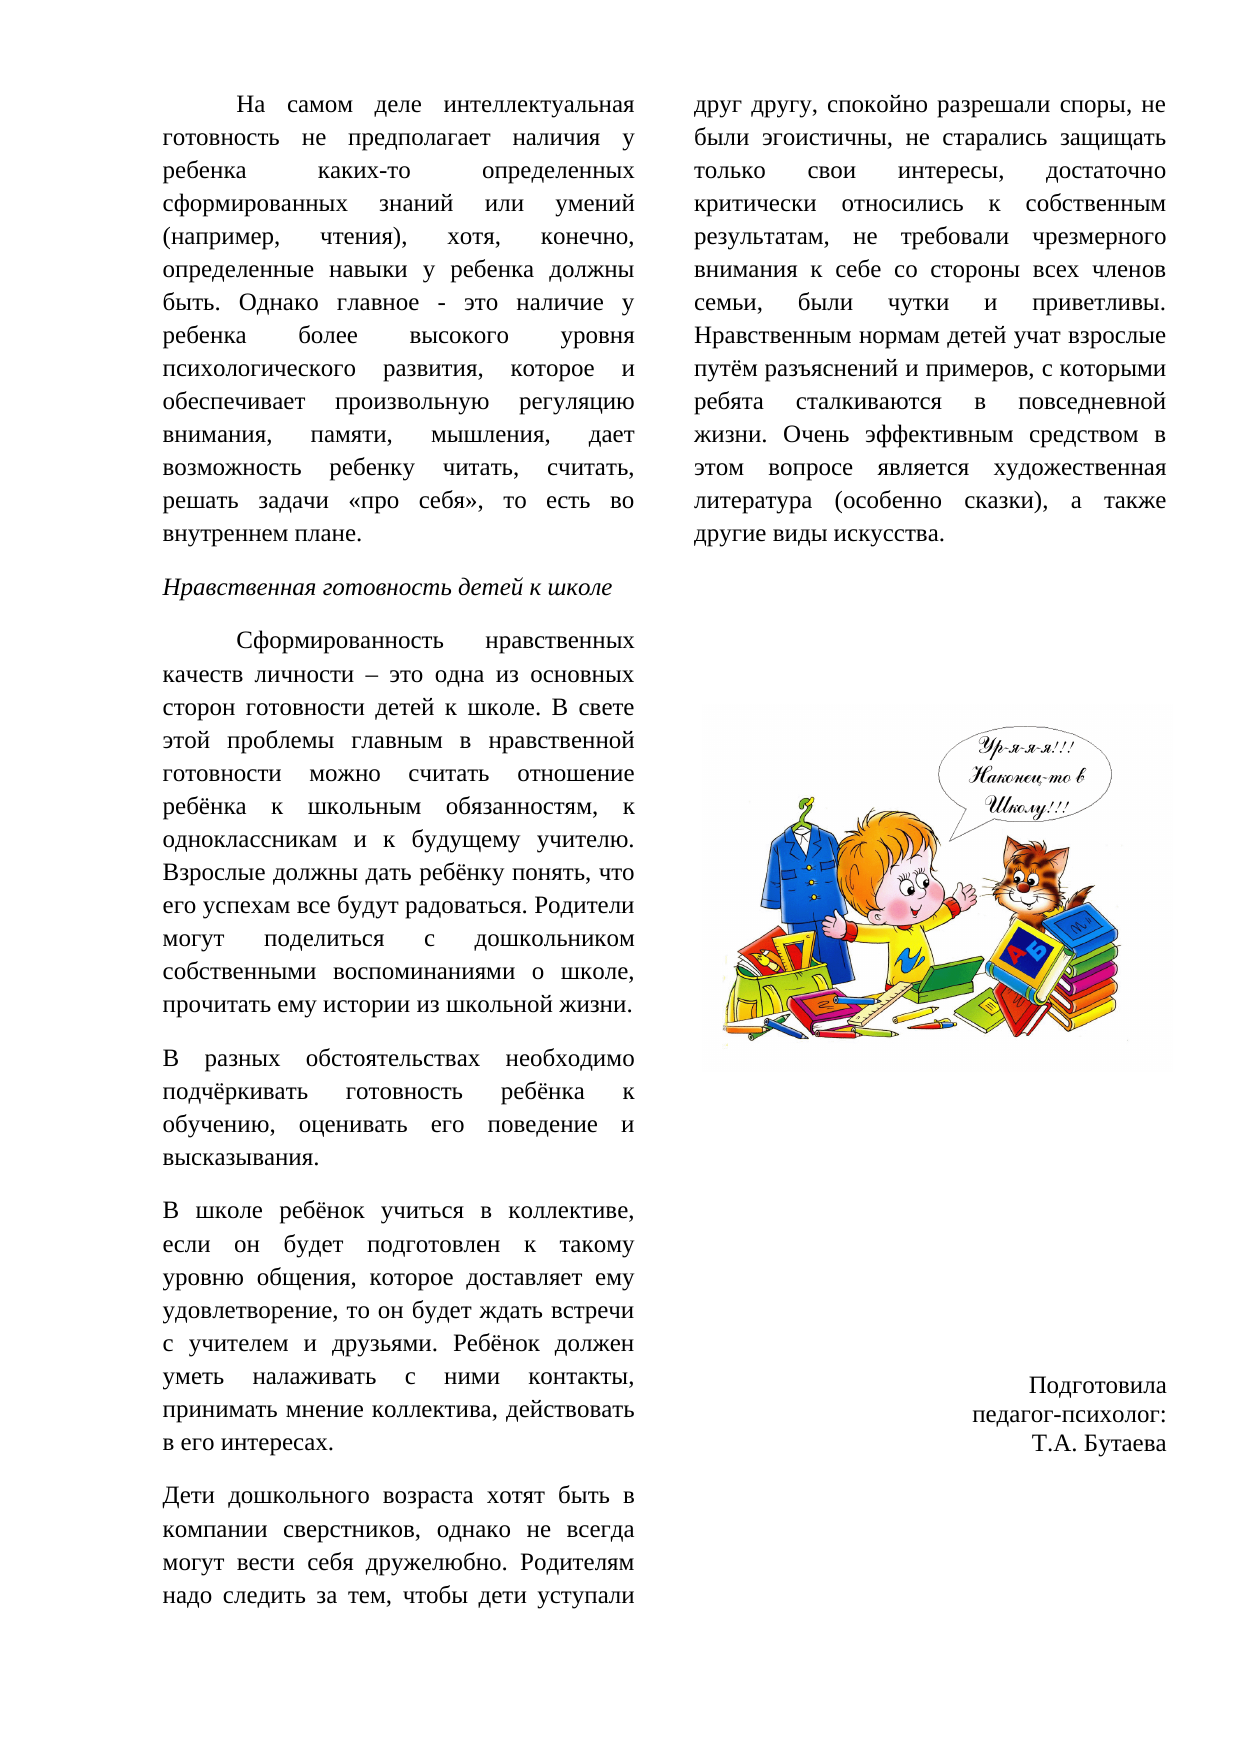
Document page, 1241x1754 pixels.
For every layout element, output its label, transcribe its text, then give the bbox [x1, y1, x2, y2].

text Дети дошкольного возраста хотят быть в компании сверстников, однако не всегда могут вести себя дружелюбно. Родителям надо следить за тем, чтобы дети уступали друг другу, спокойно разрешали споры, не были эгоистичны, не старались защищать только свои интересы, достаточно критически относились к собственным результатам, не требовали чрезмерного внимания к себе со стороны всех членов семьи, были чутки и приветливы. Нравственным нормам детей учат взрослые путём разъяснений и примеров, с которыми ребята сталкиваются в повседневной жизни. Очень эффективным средством в этом вопросе является художественная литература (особенно сказки), а также другие виды искусства. [694, 89, 1167, 547]
text В школе ребёнок учиться в коллективе, если он будет подготовлен к такому уровню общения, которое доставляет ему удовлетворение, то он будет ждать встречи с учителем и друзьями. Ребёнок должен уметь налаживать с ними контакты, принимать мнение коллектива, действовать в его интересах. [162, 1196, 635, 1456]
text На самом деле интеллектуальная готовность не предполагает наличия у ребенка каких-то определенных сформированных знаний или умений (например, чтения), хотя, конечно, определенные навыки у ребенка должны быть. Однако главное - это наличие у ребенка более высокого уровня психологического развития, которое и обеспечивает произвольную регуляцию внимания, памяти, мышления, дает возможность ребенку читать, считать, решать задачи «про себя», то есть во внутреннем плане. [162, 89, 635, 547]
text педагог-психолог: [694, 1399, 1167, 1428]
text В разных обстоятельствах необходимо подчёркивать готовность ребёнка к обучению, оценивать его поведение и высказывания. [162, 1043, 635, 1171]
text Нравственная готовность детей к школе [162, 572, 635, 601]
text Дети дошкольного возраста хотят быть в компании сверстников, однако не всегда могут вести себя дружелюбно. Родителям надо следить за тем, чтобы дети уступали друг другу, спокойно разрешали споры, не были эгоистичны, не старались защищать только свои интересы, достаточно критически относились к собственным результатам, не требовали чрезмерного внимания к себе со стороны всех членов семьи, были чутки и приветливы. Нравственным нормам детей учат взрослые путём разъяснений и примеров, с которыми ребята сталкиваются в повседневной жизни. Очень эффективным средством в этом вопросе является художественная литература (особенно сказки), а также другие виды искусства. [162, 1481, 635, 1608]
text Сформированность нравственных качеств личности – это одна из основных сторон готовности детей к школе. В свете этой проблемы главным в нравственной готовности можно считать отношение ребёнка к школьным обязанностям, к одноклассникам и к будущему учителю. Взрослые должны дать ребёнку понять, что его успехам все будут радоваться. Родители могут поделиться с дошкольником собственными воспоминаниями о школе, прочитать ему истории из школьной жизни. [162, 626, 635, 1018]
text Т.А. Бутаева [694, 1428, 1167, 1457]
picture [701, 704, 1174, 1072]
text Подготовила [694, 1370, 1167, 1399]
